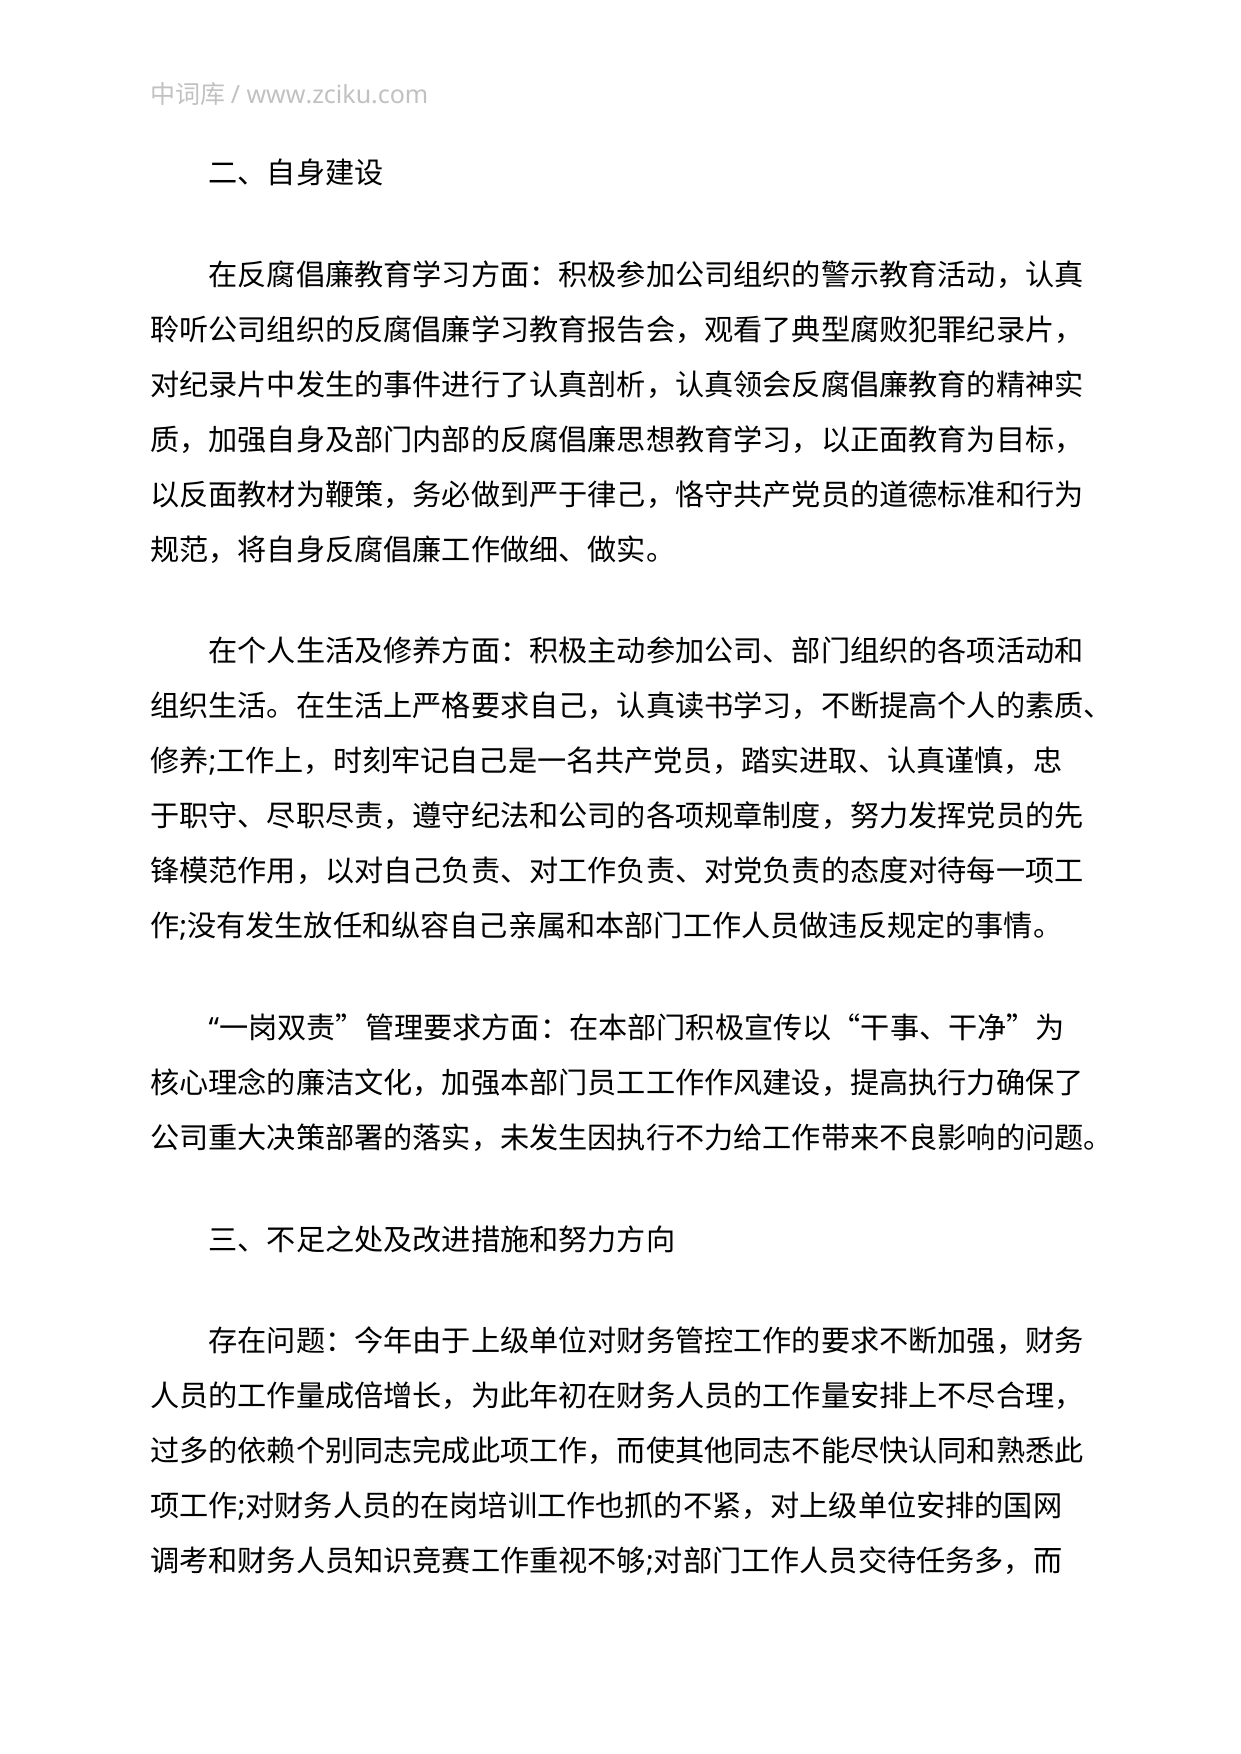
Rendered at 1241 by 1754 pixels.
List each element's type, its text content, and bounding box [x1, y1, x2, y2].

text 三、不足之处及改进措施和努力方向 [150, 1216, 1090, 1258]
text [150, 1318, 1090, 1580]
text 二、自身建设 [150, 150, 1090, 192]
text 在个人生活及修养方面：积极主动参加公司、部门组织的各项活动和组织生活。在生活上严格要求自己，认真读书学习，不断提高个人的素质、修养;工作上，时刻牢记自己是一名共产党员，踏实进取、认真谨慎，忠于职守、尽职尽责，遵守纪法和公司的各项规章制度，努力发挥党员的先锋模范作用，以对自己负责、对工作负责、对党负责的态度对待每一项工作;没有发生放任和纵容自己亲属和本部门工作人员做违反规定的事情。 [150, 628, 1090, 945]
text “一岗双责”管理要求方面：在本部门积极宣传以“干事、干净”为核心理念的廉洁文化，加强本部门员工工作作风建设，提高执行力确保了公司重大决策部署的落实，未发生因执行不力给工作带来不良影响的问题。 [150, 1004, 1090, 1157]
text 在反腐倡廉教育学习方面：积极参加公司组织的警示教育活动，认真聆听公司组织的反腐倡廉学习教育报告会，观看了典型腐败犯罪纪录片，对纪录片中发生的事件进行了认真剖析，认真领会反腐倡廉教育的精神实质，加强自身及部门内部的反腐倡廉思想教育学习，以正面教育为目标，以反面教材为鞭策，务必做到严于律己，恪守共产党员的道德标准和行为规范，将自身反腐倡廉工作做细、做实。 [150, 252, 1090, 568]
